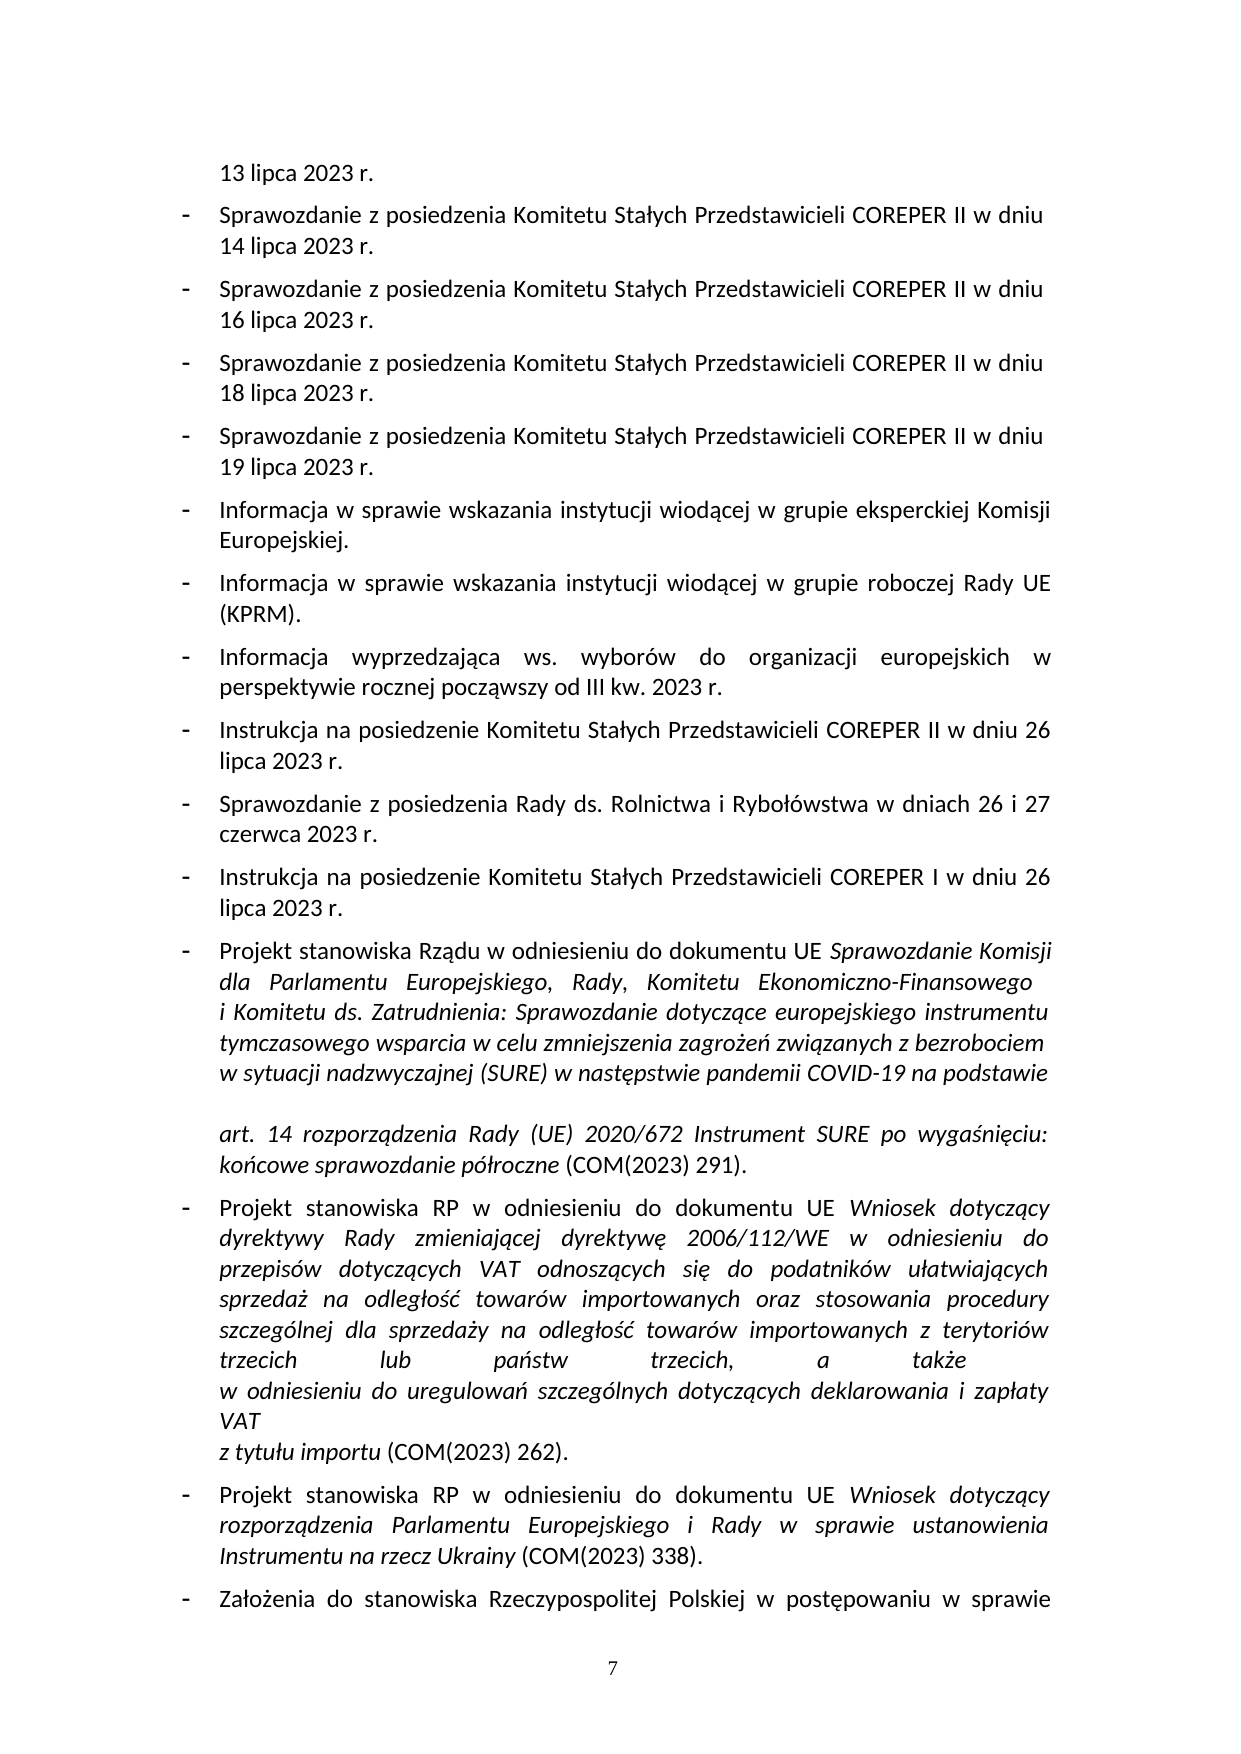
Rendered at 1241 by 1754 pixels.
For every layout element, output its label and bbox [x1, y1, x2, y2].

table_header [133, 133, 1063, 1625]
